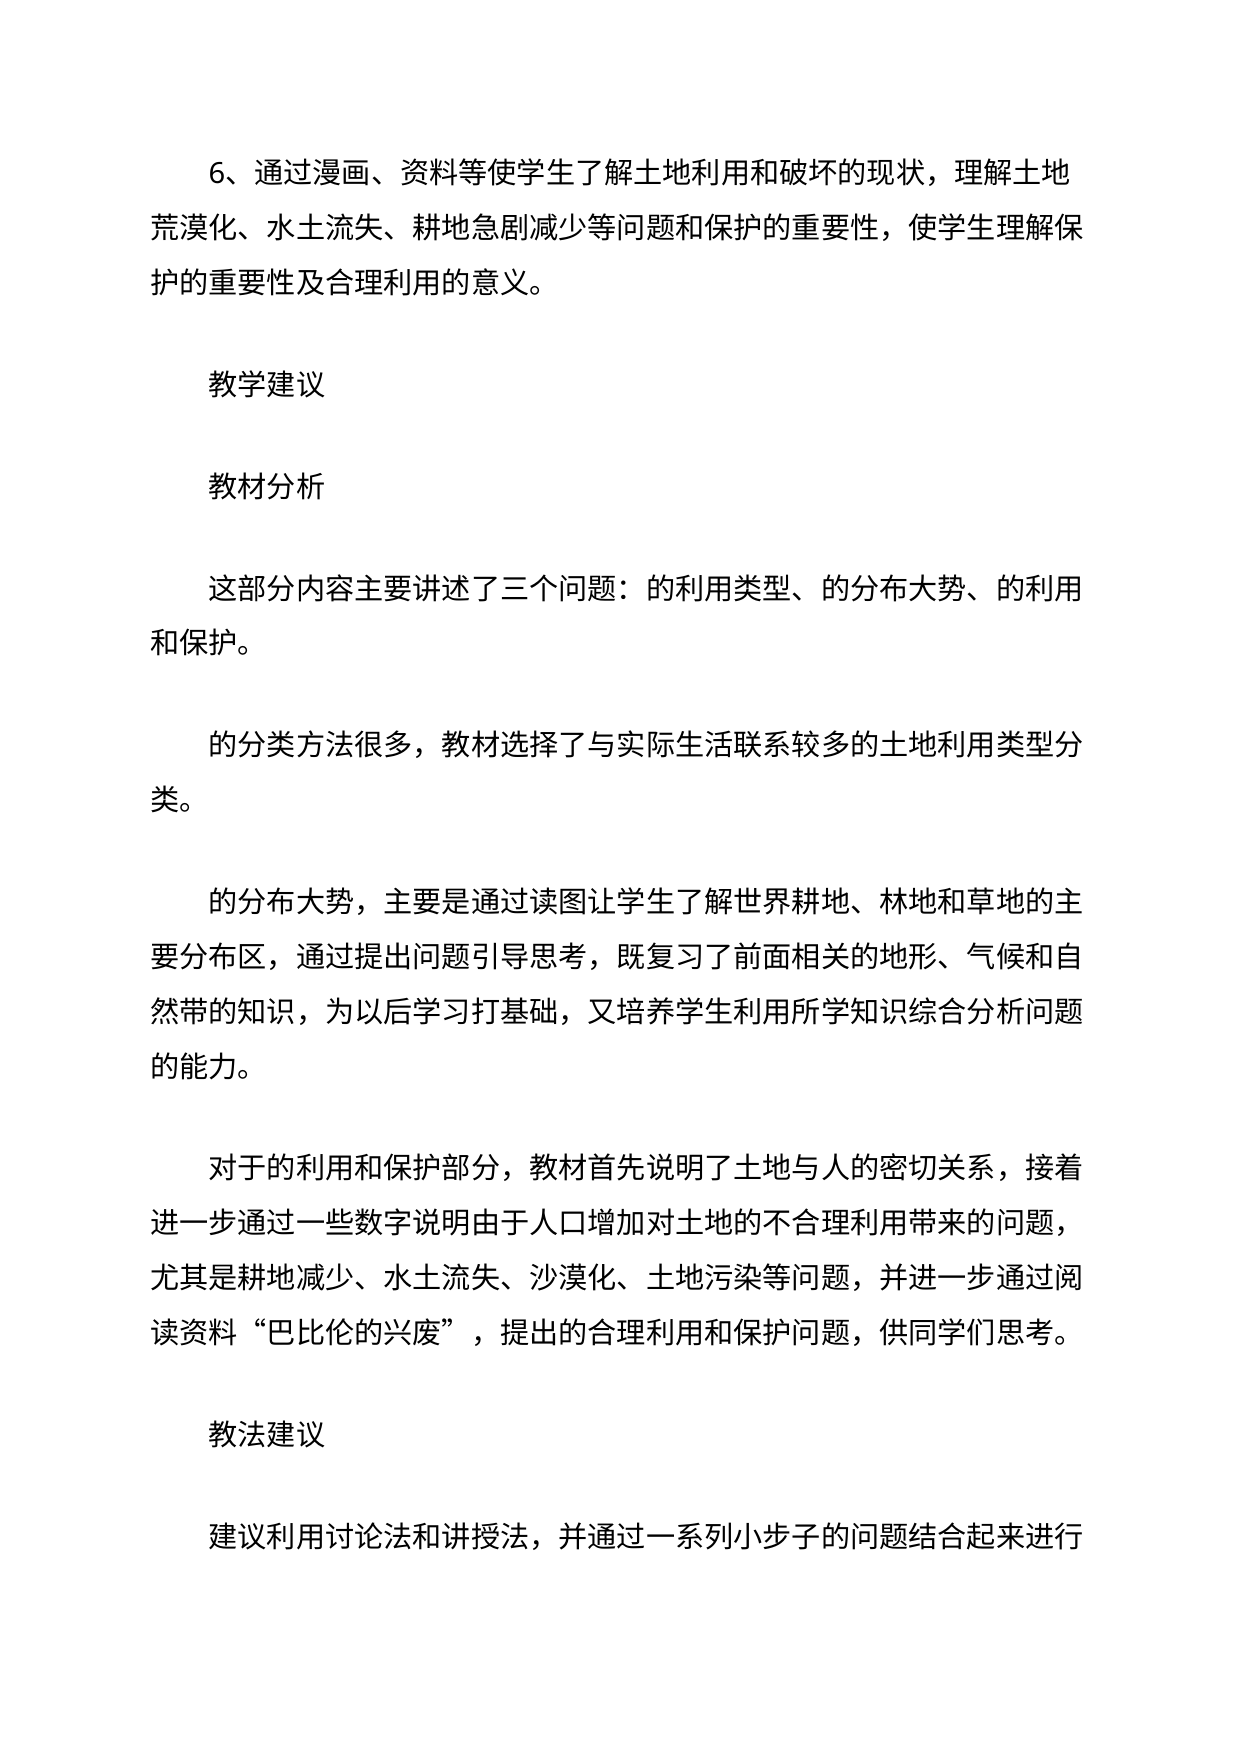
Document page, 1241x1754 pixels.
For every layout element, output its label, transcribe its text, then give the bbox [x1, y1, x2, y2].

text 教学建议 [150, 362, 1090, 404]
text 的分类方法很多，教材选择了与实际生活联系较多的土地利用类型分类。 [150, 722, 1090, 819]
text 教法建议 [150, 1411, 1090, 1454]
text 教材分析 [150, 463, 1090, 506]
text 这部分内容主要讲述了三个问题：的利用类型、的分布大势、的利用和保护。 [150, 565, 1090, 662]
text 的分布大势，主要是通过读图让学生了解世界耕地、林地和草地的主要分布区，通过提出问题引导思考，既复习了前面相关的地形、气候和自然带的知识，为以后学习打基础，又培养学生利用所学知识综合分析问题的能力。 [150, 878, 1090, 1086]
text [150, 1513, 1090, 1556]
text 6、通过漫画、资料等使学生了解土地利用和破坏的现状，理解土地荒漠化、水土流失、耕地急剧减少等问题和保护的重要性，使学生理解保护的重要性及合理利用的意义。 [150, 150, 1090, 302]
text 对于的利用和保护部分，教材首先说明了土地与人的密切关系，接着进一步通过一些数字说明由于人口增加对土地的不合理利用带来的问题，尤其是耕地减少、水土流失、沙漠化、土地污染等问题，并进一步通过阅读资料“巴比伦的兴废”，提出的合理利用和保护问题，供同学们思考。 [150, 1145, 1090, 1352]
